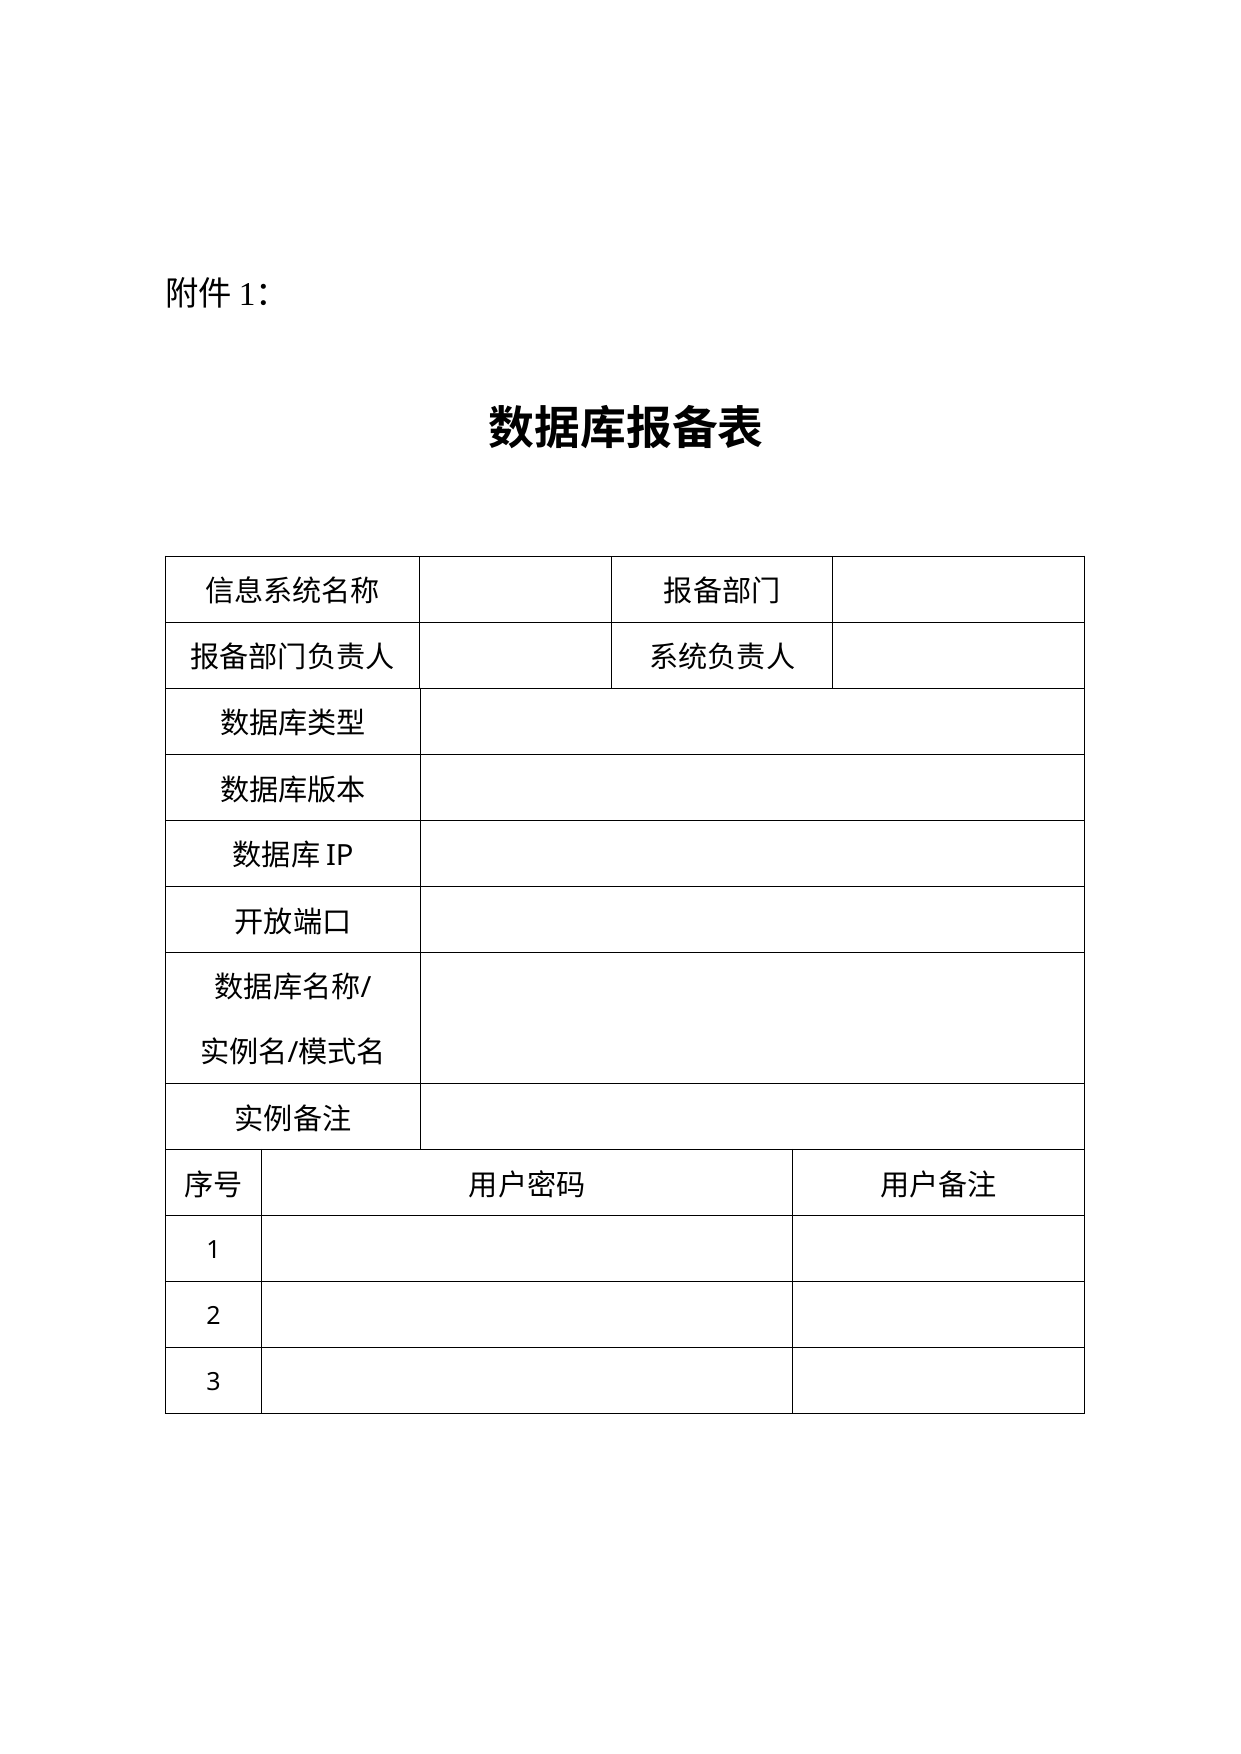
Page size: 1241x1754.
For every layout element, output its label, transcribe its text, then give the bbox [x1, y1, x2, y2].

table_cell 报备部门负责人 [166, 623, 419, 688]
table_header [833, 557, 1084, 622]
table_header [420, 557, 611, 622]
table_cell [421, 1084, 1084, 1149]
table_cell 序号 [166, 1150, 261, 1215]
table_header 信息系统名称 [166, 557, 419, 622]
table_cell 数据库版本 [166, 755, 420, 820]
table_cell 实例备注 [166, 1084, 420, 1149]
table_cell 数据库类型 [166, 689, 420, 754]
table_cell [833, 623, 1084, 688]
table_cell 用户密码 [262, 1150, 792, 1215]
table_cell 2 [166, 1282, 261, 1347]
table_cell 1 [166, 1216, 261, 1281]
table_cell [262, 1216, 792, 1281]
text 附件1： [165, 258, 1078, 323]
table_cell [262, 1282, 792, 1347]
table_cell [421, 887, 1084, 952]
table_cell [421, 953, 1084, 1083]
text 数据库报备表 [165, 391, 1087, 457]
table_cell [420, 623, 611, 688]
table_cell [793, 1216, 1084, 1281]
table_header 报备部门 [612, 557, 832, 622]
table_cell 数据库IP [166, 821, 420, 886]
table_cell 用户备注 [793, 1150, 1084, 1215]
table_cell 数据库名称/ 实例名/模式名 [166, 953, 420, 1083]
table_cell 开放端口 [166, 887, 420, 952]
table_cell [793, 1348, 1084, 1413]
table_cell [421, 689, 1084, 754]
table_cell 系统负责人 [612, 623, 832, 688]
table_cell [262, 1348, 792, 1413]
table_cell [421, 755, 1084, 820]
table_cell [421, 821, 1084, 886]
table_cell 3 [166, 1348, 261, 1413]
table_cell [793, 1282, 1084, 1347]
